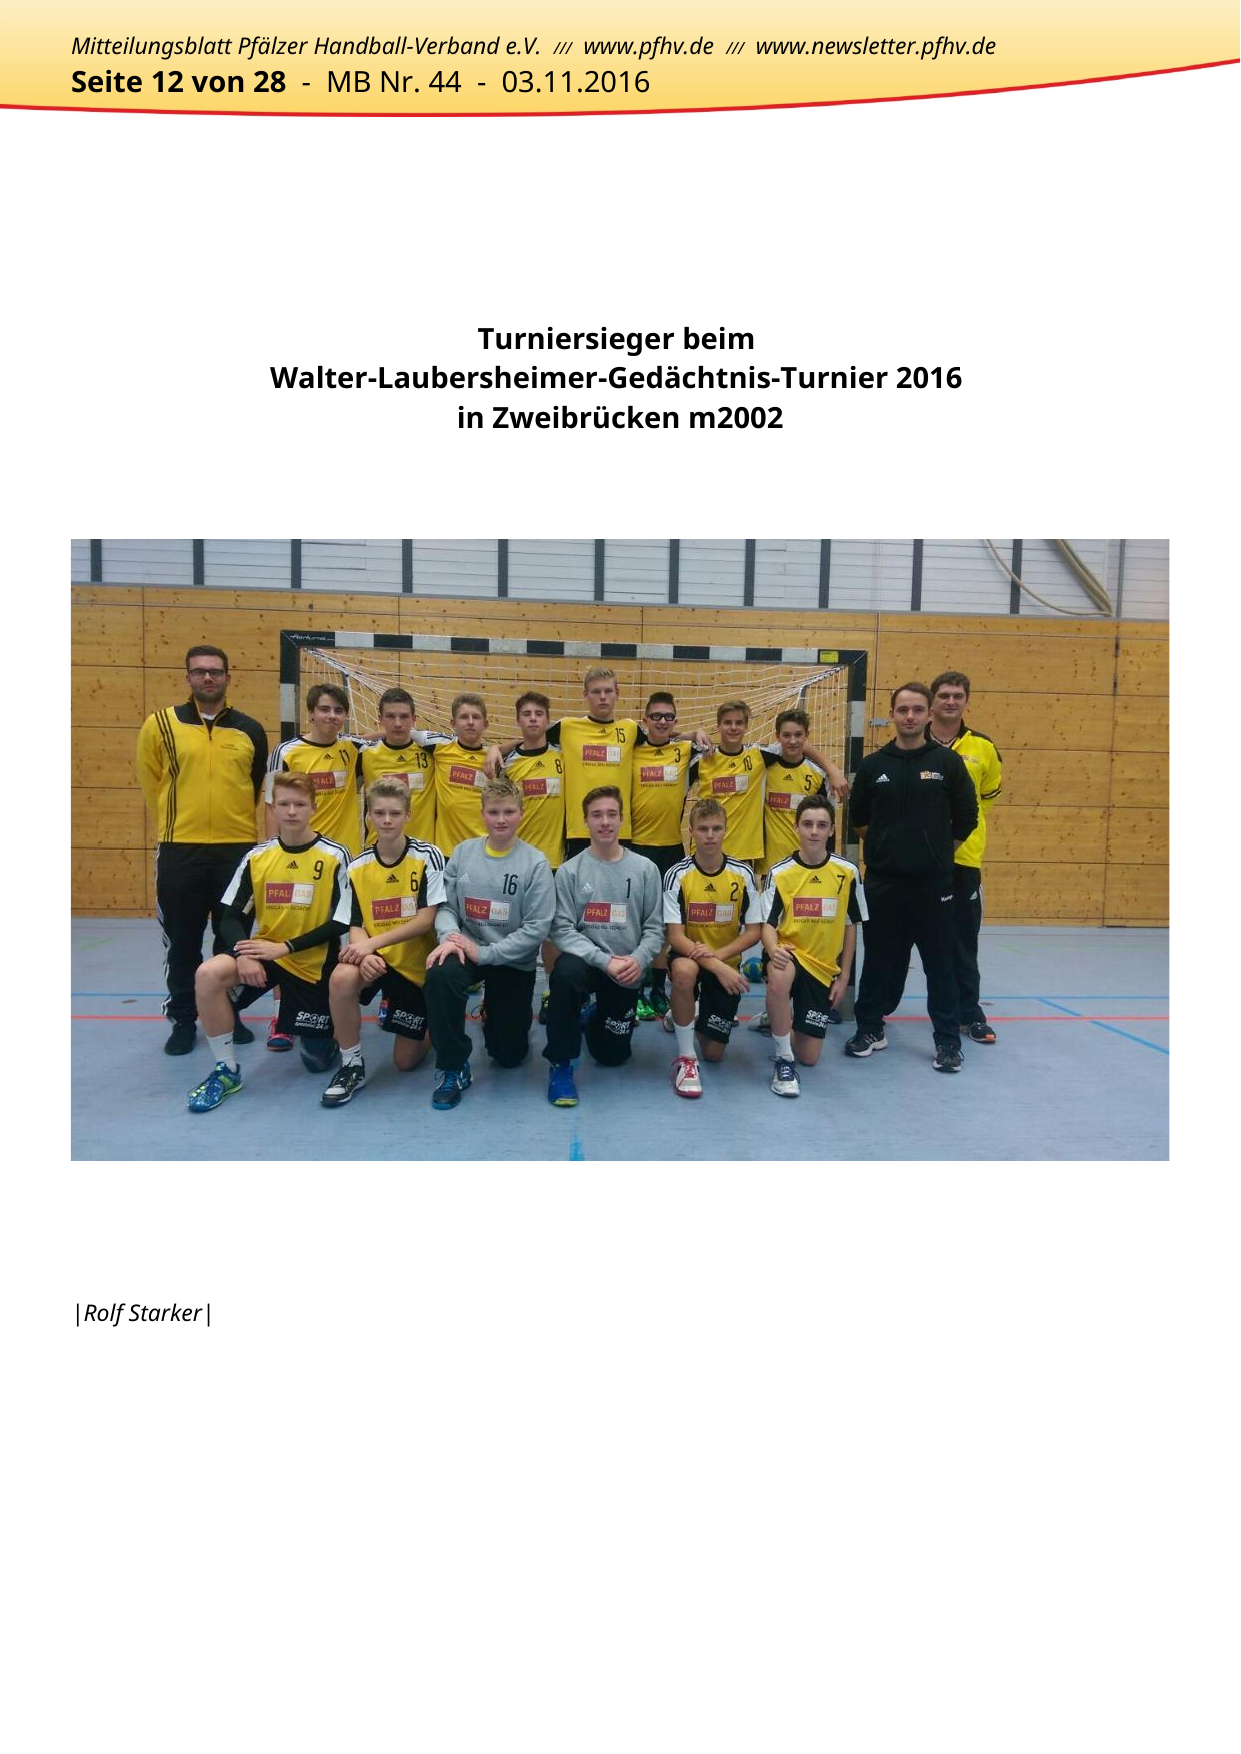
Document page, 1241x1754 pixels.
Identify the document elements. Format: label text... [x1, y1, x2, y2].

text |Rolf Starker| [71, 1297, 1169, 1328]
picture [0, 0, 1241, 117]
text Turniersieger beim Walter-Laubersheimer-Gedächtnis-Turnier 2016 in Zweibrücken m2002 [71, 318, 1169, 437]
picture [70, 539, 1170, 1161]
